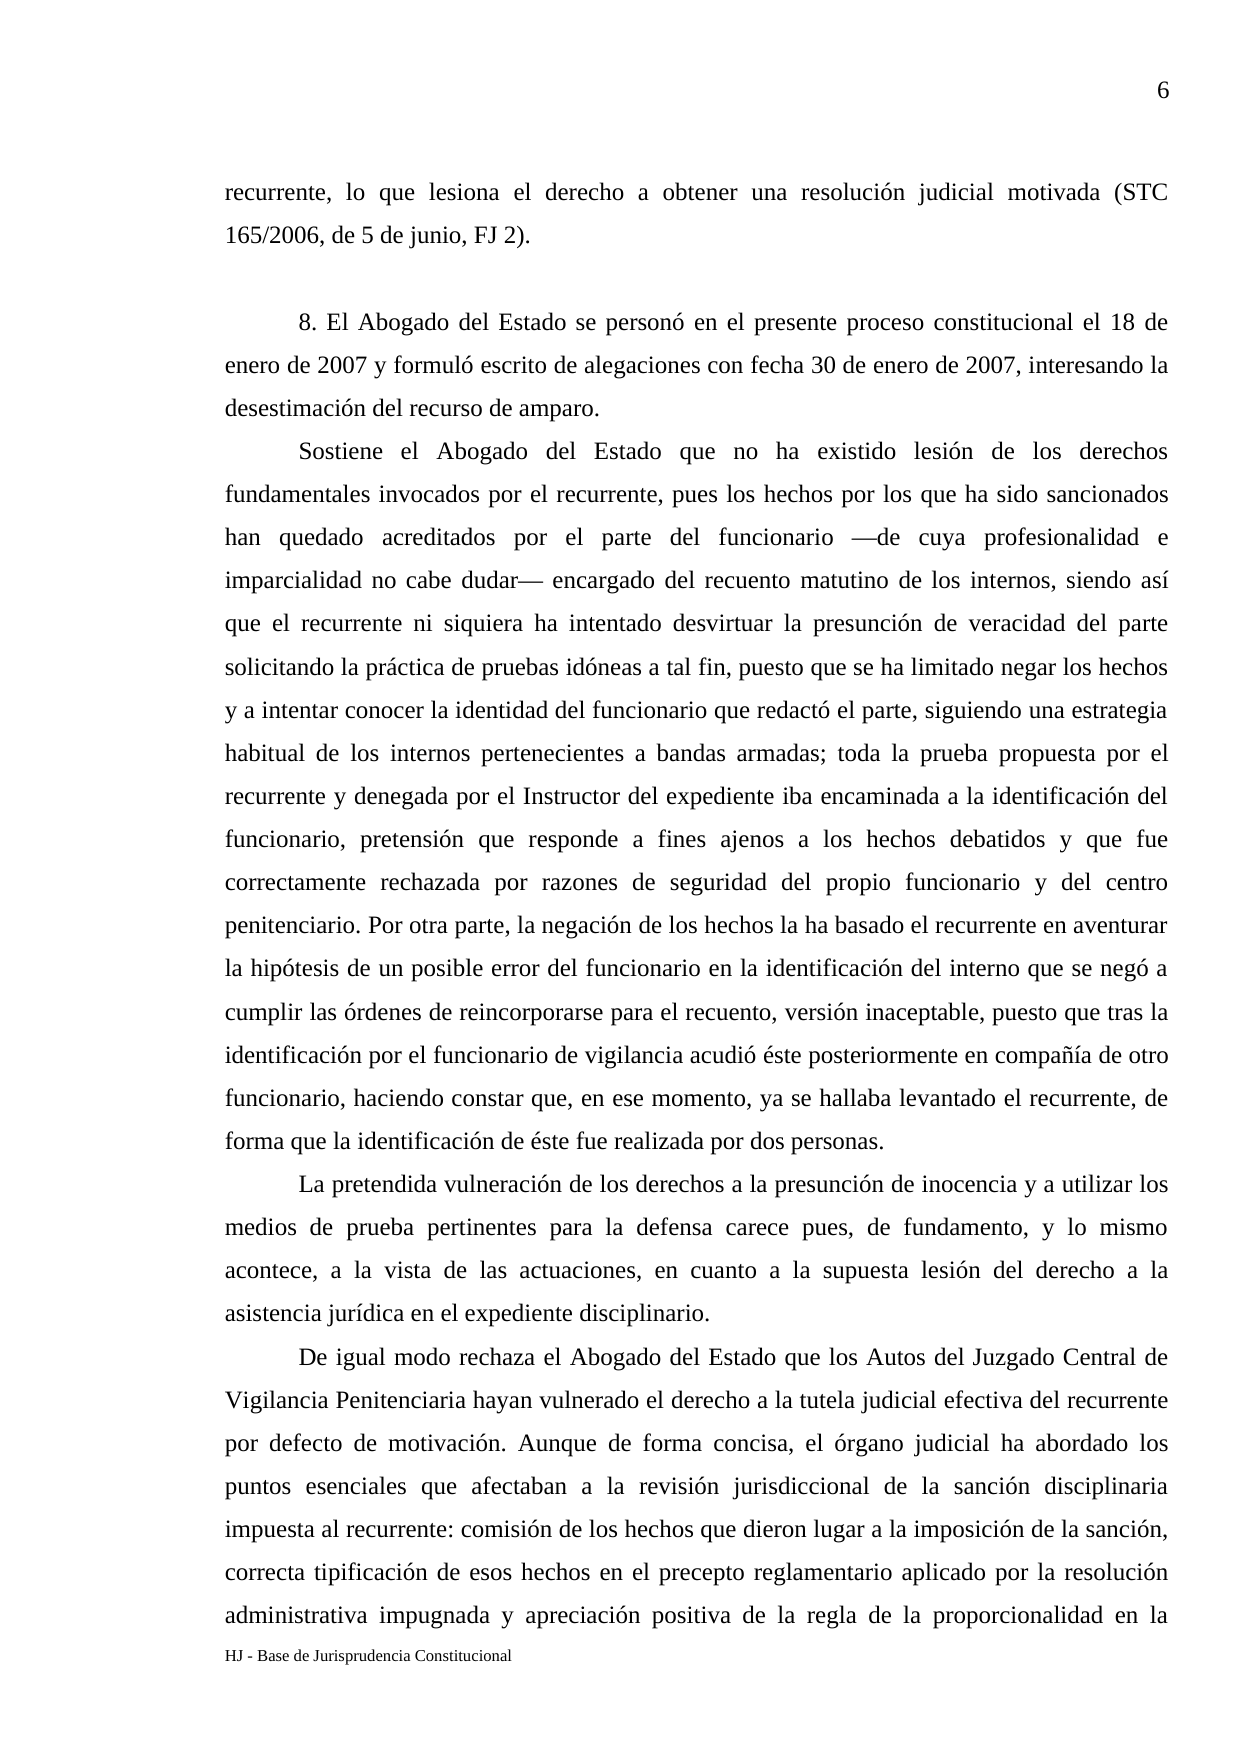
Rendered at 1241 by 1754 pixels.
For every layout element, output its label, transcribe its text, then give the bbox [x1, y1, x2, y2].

text Sostiene el Abogado del Estado que no ha existido lesión de los derechos fundamentales invocados por el recurrente, pues los hechos por los que ha sido sancionados han quedado acreditados por el parte del funcionario —de cuya profesionalidad e imparcialidad no cabe dudar— encargado del recuento matutino de los internos, siendo así que el recurrente ni siquiera ha intentado desvirtuar la presunción de veracidad del parte solicitando la práctica de pruebas idóneas a tal fin, puesto que se ha limitado negar los hechos y a intentar conocer la identidad del funcionario que redactó el parte, siguiendo una estrategia habitual de los internos pertenecientes a bandas armadas; toda la prueba propuesta por el recurrente y denegada por el Instructor del expediente iba encaminada a la identificación del funcionario, pretensión que responde a fines ajenos a los hechos debatidos y que fue correctamente rechazada por razones de seguridad del propio funcionario y del centro penitenciario. Por otra parte, la negación de los hechos la ha basado el recurrente en aventurar la hipótesis de un posible error del funcionario en la identificación del interno que se negó a cumplir las órdenes de reincorporarse para el recuento, versión inaceptable, puesto que tras la identificación por el funcionario de vigilancia acudió éste posteriormente en compañía de otro funcionario, haciendo constar que, en ese momento, ya se hallaba levantado el recurrente, de forma que la identificación de éste fue realizada por dos personas. [224, 436, 1169, 1155]
text 8. El Abogado del Estado se personó en el presente proceso constitucional el 18 de enero de 2007 y formuló escrito de alegaciones con fecha 30 de enero de 2007, interesando la desestimación del recurso de amparo. [224, 307, 1169, 422]
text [224, 177, 1169, 249]
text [224, 1342, 1169, 1629]
text La pretendida vulneración de los derechos a la presunción de inocencia y a utilizar los medios de prueba pertinentes para la defensa carece pues, de fundamento, y lo mismo acontece, a la vista de las actuaciones, en cuanto a la supuesta lesión del derecho a la asistencia jurídica en el expediente disciplinario. [224, 1169, 1169, 1327]
